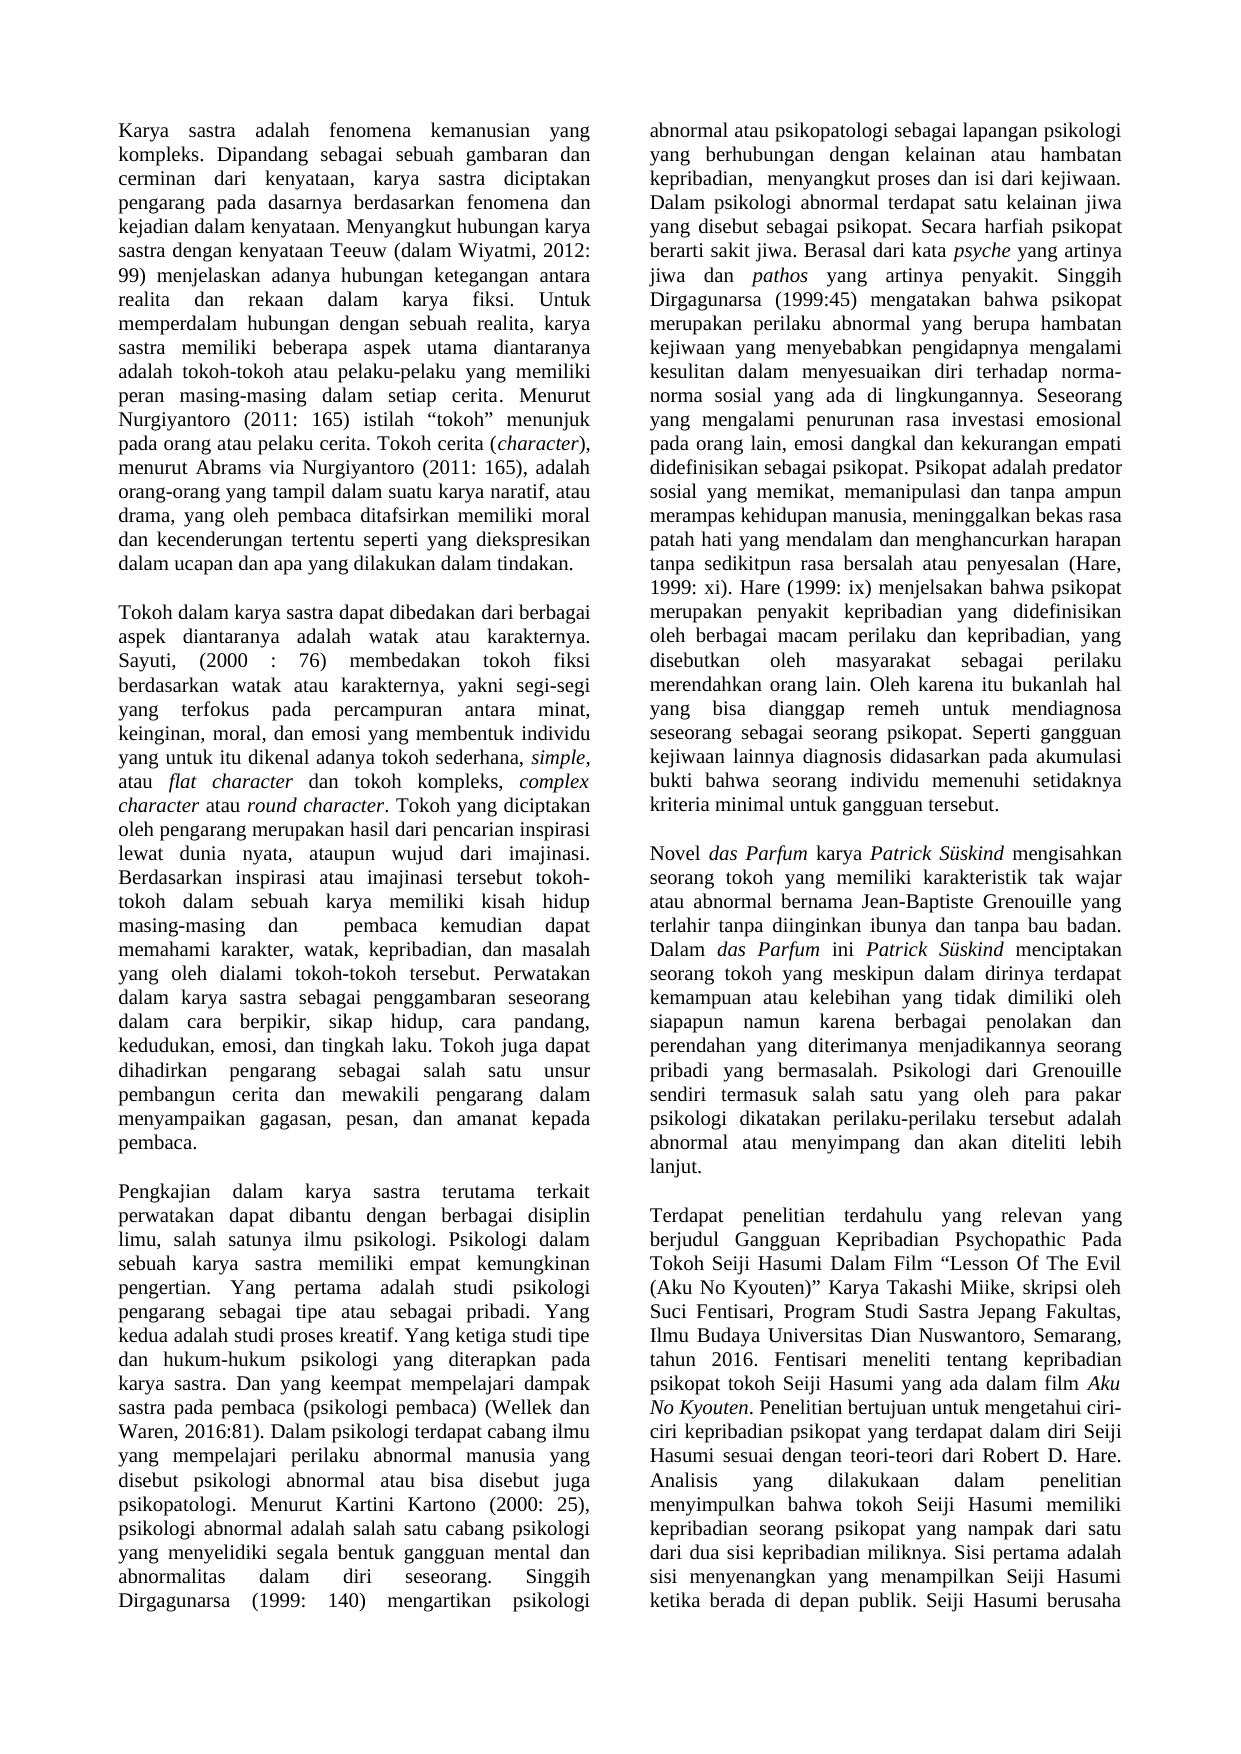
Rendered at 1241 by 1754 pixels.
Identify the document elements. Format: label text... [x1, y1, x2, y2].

text Novel das Parfum karya Patrick Süskind mengisahkan seorang tokoh yang memiliki karakteristik tak wajar atau abnormal bernama Jean-Baptiste Grenouille yang terlahir tanpa diinginkan ibunya dan tanpa bau badan. Dalam das Parfum ini Patrick Süskind menciptakan seorang tokoh yang meskipun dalam dirinya terdapat kemampuan atau kelebihan yang tidak dimiliki oleh siapapun namun karena berbagai penolakan dan perendahan yang diterimanya menjadikannya seorang pribadi yang bermasalah. Psikologi dari Grenouille sendiri termasuk salah satu yang oleh para pakar psikologi dikatakan perilaku-perilaku tersebut adalah abnormal atau menyimpang dan akan diteliti lebih lanjut. [649, 841, 1122, 1178]
text Pengkajian dalam karya sastra terutama terkait perwatakan dapat dibantu dengan berbagai disiplin limu, salah satunya ilmu psikologi. Psikologi dalam sebuah karya sastra memiliki empat kemungkinan pengertian. Yang pertama adalah studi psikologi pengarang sebagai tipe atau sebagai pribadi. Yang kedua adalah studi proses kreatif. Yang ketiga studi tipe dan hukum-hukum psikologi yang diterapkan pada karya sastra. Dan yang keempat mempelajari dampak sastra pada pembaca (psikologi pembaca) (Wellek dan Waren, 2016:81). Dalam psikologi terdapat cabang ilmu yang mempelajari perilaku abnormal manusia yang disebut psikologi abnormal atau bisa disebut juga psikopatologi. Menurut Kartini Kartono (2000: 25), psikologi abnormal adalah salah satu cabang psikologi yang menyelidiki segala bentuk gangguan mental dan abnormalitas dalam diri seseorang. Singgih Dirgagunarsa (1999: 140) mengartikan psikologi abnormal atau psikopatologi sebagai lapangan psikologi yang berhubungan dengan kelainan atau hambatan kepribadian, menyangkut proses dan isi dari kejiwaan. Dalam psikologi abnormal terdapat satu kelainan jiwa yang disebut sebagai psikopat. Secara harfiah psikopat berarti sakit jiwa. Berasal dari kata psyche yang artinya jiwa dan pathos yang artinya penyakit. Singgih Dirgagunarsa (1999:45) mengatakan bahwa psikopat merupakan perilaku abnormal yang berupa hambatan kejiwaan yang menyebabkan pengidapnya mengalami kesulitan dalam menyesuaikan diri terhadap norma-norma sosial yang ada di lingkungannya. Seseorang yang mengalami penurunan rasa investasi emosional pada orang lain, emosi dangkal dan kekurangan empati didefinisikan sebagai psikopat. Psikopat adalah predator sosial yang memikat, memanipulasi dan tanpa ampun merampas kehidupan manusia, meninggalkan bekas rasa patah hati yang mendalam dan menghancurkan harapan tanpa sedikitpun rasa bersalah atau penyesalan (Hare, 1999: xi). Hare (1999: ix) menjelsakan bahwa psikopat merupakan penyakit kepribadian yang didefinisikan oleh berbagai macam perilaku dan kepribadian, yang disebutkan oleh masyarakat sebagai perilaku merendahkan orang lain. Oleh karena itu bukanlah hal yang bisa dianggap remeh untuk mendiagnosa seseorang sebagai seorang psikopat. Seperti gangguan kejiwaan lainnya diagnosis didasarkan pada akumulasi bukti bahwa seorang individu memenuhi setidaknya kriteria minimal untuk gangguan tersebut. [118, 1179, 591, 1612]
text Pengkajian dalam karya sastra terutama terkait perwatakan dapat dibantu dengan berbagai disiplin limu, salah satunya ilmu psikologi. Psikologi dalam sebuah karya sastra memiliki empat kemungkinan pengertian. Yang pertama adalah studi psikologi pengarang sebagai tipe atau sebagai pribadi. Yang kedua adalah studi proses kreatif. Yang ketiga studi tipe dan hukum-hukum psikologi yang diterapkan pada karya sastra. Dan yang keempat mempelajari dampak sastra pada pembaca (psikologi pembaca) (Wellek dan Waren, 2016:81). Dalam psikologi terdapat cabang ilmu yang mempelajari perilaku abnormal manusia yang disebut psikologi abnormal atau bisa disebut juga psikopatologi. Menurut Kartini Kartono (2000: 25), psikologi abnormal adalah salah satu cabang psikologi yang menyelidiki segala bentuk gangguan mental dan abnormalitas dalam diri seseorang. Singgih Dirgagunarsa (1999: 140) mengartikan psikologi abnormal atau psikopatologi sebagai lapangan psikologi yang berhubungan dengan kelainan atau hambatan kepribadian, menyangkut proses dan isi dari kejiwaan. Dalam psikologi abnormal terdapat satu kelainan jiwa yang disebut sebagai psikopat. Secara harfiah psikopat berarti sakit jiwa. Berasal dari kata psyche yang artinya jiwa dan pathos yang artinya penyakit. Singgih Dirgagunarsa (1999:45) mengatakan bahwa psikopat merupakan perilaku abnormal yang berupa hambatan kejiwaan yang menyebabkan pengidapnya mengalami kesulitan dalam menyesuaikan diri terhadap norma-norma sosial yang ada di lingkungannya. Seseorang yang mengalami penurunan rasa investasi emosional pada orang lain, emosi dangkal dan kekurangan empati didefinisikan sebagai psikopat. Psikopat adalah predator sosial yang memikat, memanipulasi dan tanpa ampun merampas kehidupan manusia, meninggalkan bekas rasa patah hati yang mendalam dan menghancurkan harapan tanpa sedikitpun rasa bersalah atau penyesalan (Hare, 1999: xi). Hare (1999: ix) menjelsakan bahwa psikopat merupakan penyakit kepribadian yang didefinisikan oleh berbagai macam perilaku dan kepribadian, yang disebutkan oleh masyarakat sebagai perilaku merendahkan orang lain. Oleh karena itu bukanlah hal yang bisa dianggap remeh untuk mendiagnosa seseorang sebagai seorang psikopat. Seperti gangguan kejiwaan lainnya diagnosis didasarkan pada akumulasi bukti bahwa seorang individu memenuhi setidaknya kriteria minimal untuk gangguan tersebut. [649, 118, 1122, 816]
text Tokoh dalam karya sastra dapat dibedakan dari berbagai aspek diantaranya adalah watak atau karakternya. Sayuti, (2000 : 76) membedakan tokoh fiksi berdasarkan watak atau karakternya, yakni segi-segi yang terfokus pada percampuran antara minat, keinginan, moral, dan emosi yang membentuk individu yang untuk itu dikenal adanya tokoh sederhana, simple, atau flat character dan tokoh kompleks, complex character atau round character. Tokoh yang diciptakan oleh pengarang merupakan hasil dari pencarian inspirasi lewat dunia nyata, ataupun wujud dari imajinasi. Berdasarkan inspirasi atau imajinasi tersebut tokoh-tokoh dalam sebuah karya memiliki kisah hidup masing-masing dan pembaca kemudian dapat memahami karakter, watak, kepribadian, dan masalah yang oleh dialami tokoh-tokoh tersebut. Perwatakan dalam karya sastra sebagai penggambaran seseorang dalam cara berpikir, sikap hidup, cara pandang, kedudukan, emosi, dan tingkah laku. Tokoh juga dapat dihadirkan pengarang sebagai salah satu unsur pembangun cerita dan mewakili pengarang dalam menyampaikan gagasan, pesan, dan amanat kepada pembaca. [118, 600, 591, 1154]
text Karya sastra adalah fenomena kemanusian yang kompleks. Dipandang sebagai sebuah gambaran dan cerminan dari kenyataan, karya sastra diciptakan pengarang pada dasarnya berdasarkan fenomena dan kejadian dalam kenyataan. Menyangkut hubungan karya sastra dengan kenyataan Teeuw (dalam Wiyatmi, 2012: 99) menjelaskan adanya hubungan ketegangan antara realita dan rekaan dalam karya fiksi. Untuk memperdalam hubungan dengan sebuah realita, karya sastra memiliki beberapa aspek utama diantaranya adalah tokoh-tokoh atau pelaku-pelaku yang memiliki peran masing-masing dalam setiap cerita. Menurut Nurgiyantoro (2011: 165) istilah “tokoh” menunjuk pada orang atau pelaku cerita. Tokoh cerita (character), menurut Abrams via Nurgiyantoro (2011: 165), adalah orang-orang yang tampil dalam suatu karya naratif, atau drama, yang oleh pembaca ditafsirkan memiliki moral dan kecenderungan tertentu seperti yang diekspresikan dalam ucapan dan apa yang dilakukan dalam tindakan. [118, 118, 591, 575]
